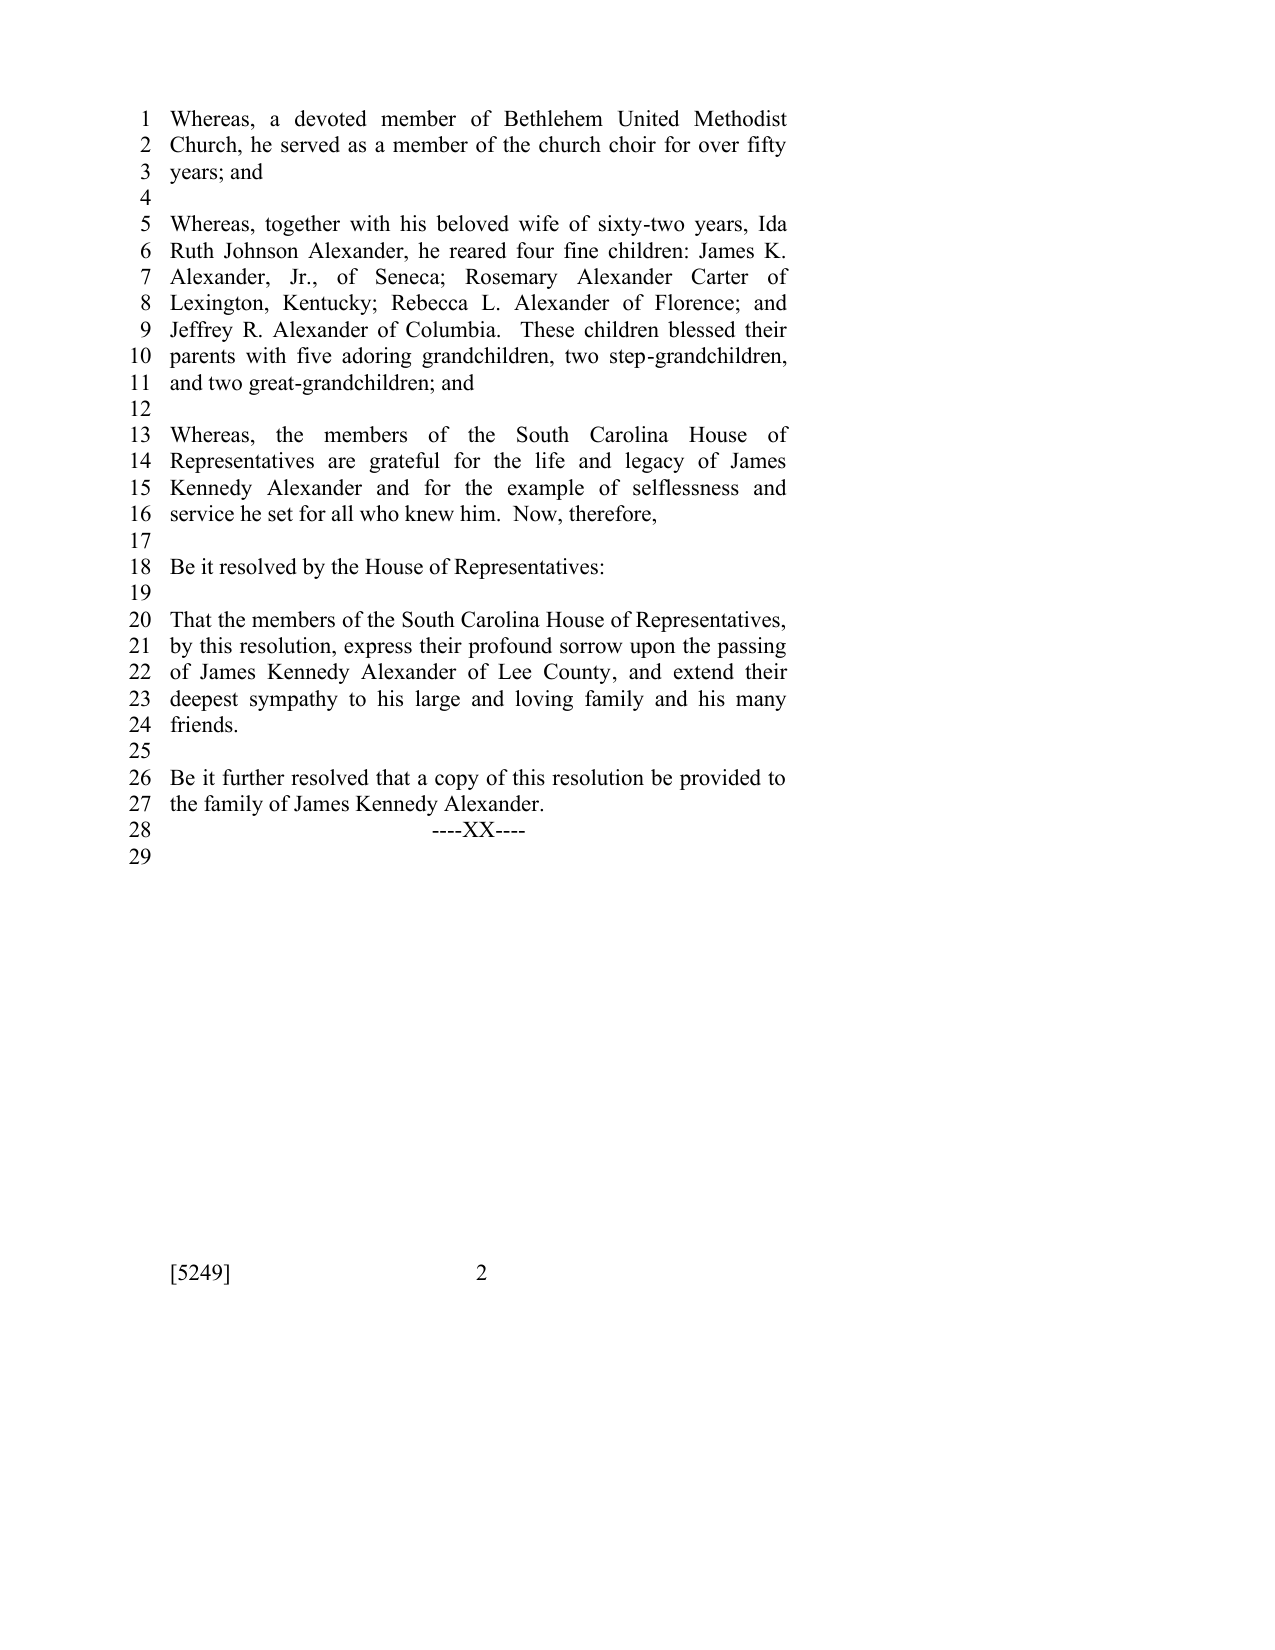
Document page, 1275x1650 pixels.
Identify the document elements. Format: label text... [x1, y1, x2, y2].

text Whereas, a devoted member of Bethlehem United Methodist Church, he served as a member of the church choir for over fifty years; and [169, 105, 787, 184]
text ----XX---- [169, 817, 787, 843]
text Be it resolved by the House of Representatives: [169, 553, 787, 579]
text That the members of the South Carolina House of Representatives, by this resolution, express their profound sorrow upon the passing of James Kennedy Alexander of Lee County, and extend their deepest sympathy to his large and loving family and his many friends. [169, 606, 787, 737]
text Whereas, together with his beloved wife of sixty-two years, Ida Ruth Johnson Alexander, he reared four fine children: James K. Alexander, Jr., of Seneca; Rosemary Alexander Carter of Lexington, Kentucky; Rebecca L. Alexander of Florence; and Jeffrey R. Alexander of Columbia. These children blessed their parents with five adoring grandchildren, two step-grandchildren, and two great-grandchildren; and [169, 210, 787, 395]
text Whereas, the members of the South Carolina House of Representatives are grateful for the life and legacy of James Kennedy Alexander and for the example of selflessness and service he set for all who knew him. Now, therefore, [169, 421, 787, 527]
text Be it further resolved that a copy of this resolution be provided to the family of James Kennedy Alexander. [169, 764, 787, 817]
